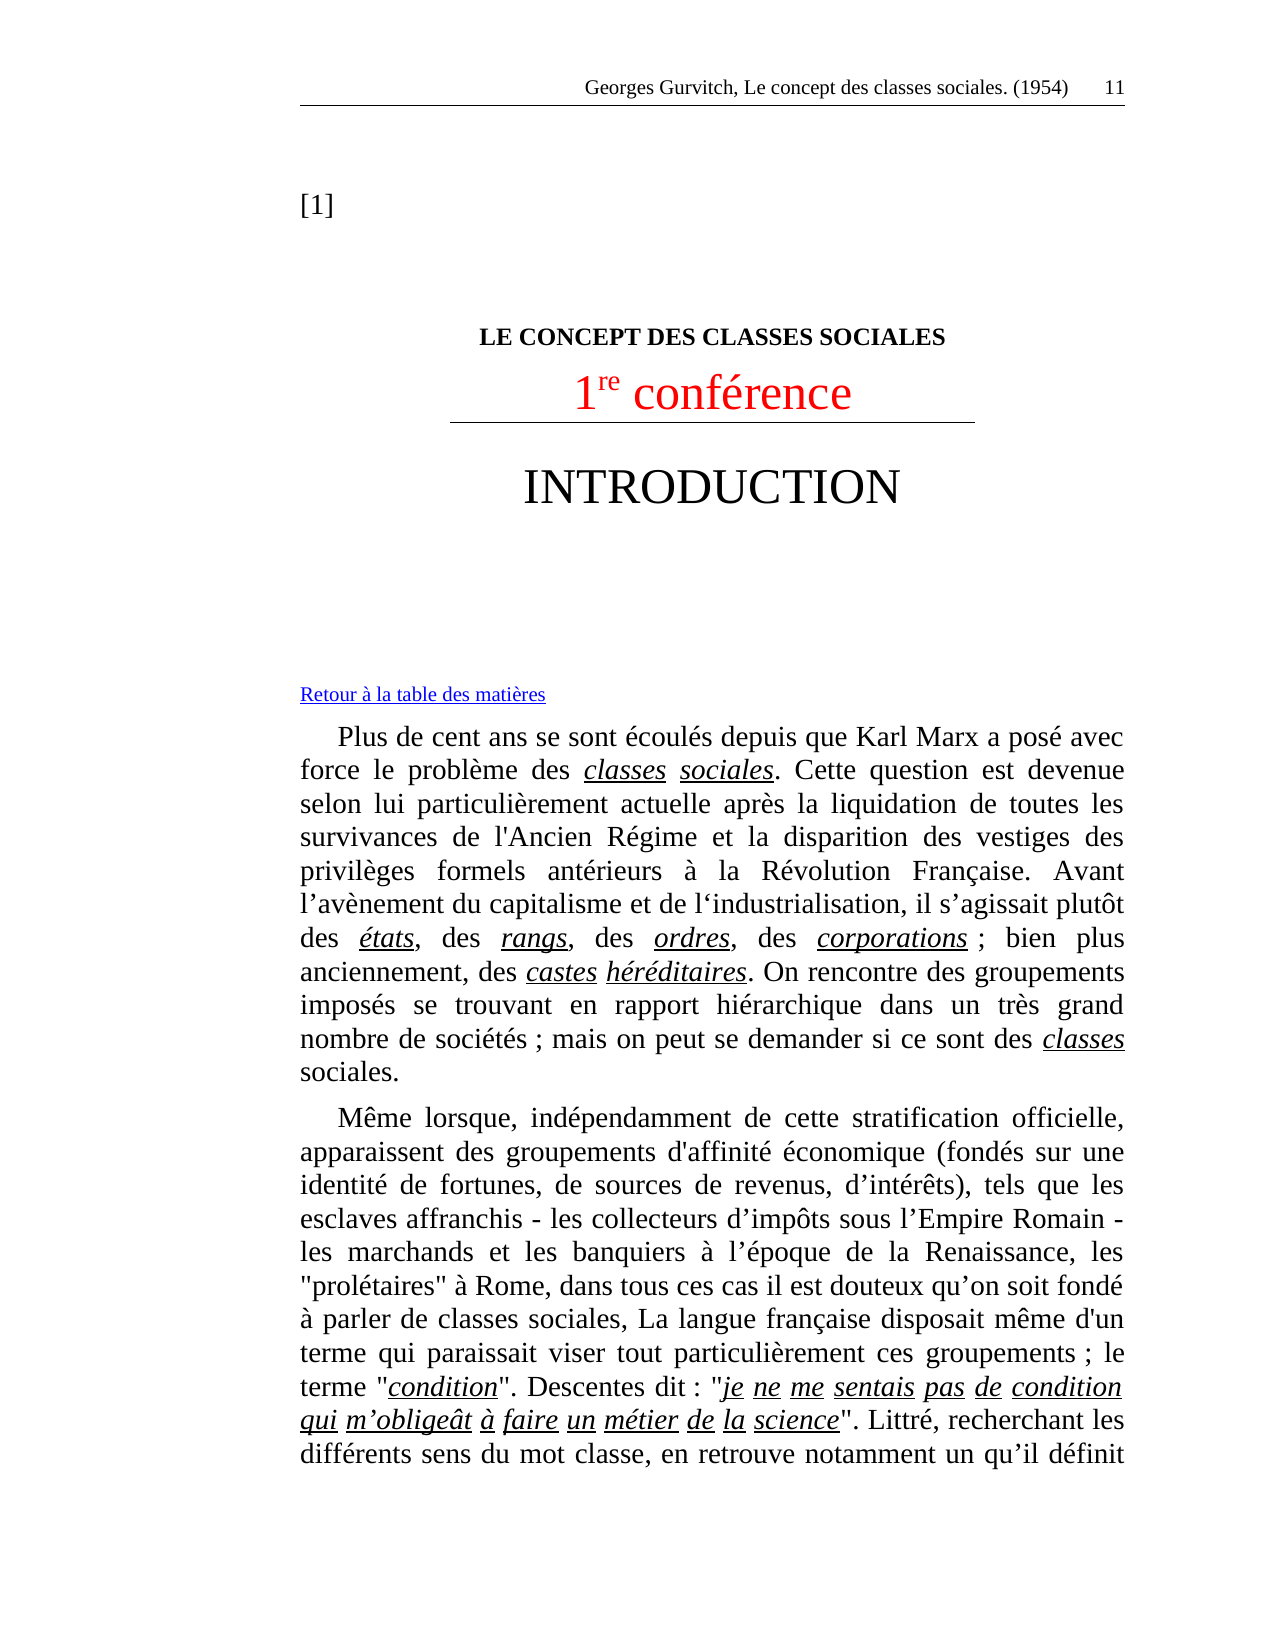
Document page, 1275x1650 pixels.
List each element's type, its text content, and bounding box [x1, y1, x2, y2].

text [1] [300, 187, 1125, 221]
text LE CONCEPT DES CLASSES SOCIALES [300, 322, 1125, 350]
text INTRODUCTION [300, 457, 1125, 514]
text Retour à la table des matières [300, 682, 1116, 706]
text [300, 1100, 1125, 1469]
text 1re conférence [450, 363, 975, 422]
text Plus de cent ans se sont écoulés depuis que Karl Marx a posé avec force le problème des classes sociales. Cette question est devenue selon lui particulièrement actuelle après la liquidation de toutes les survivances de l'Ancien Régime et la disparition des vestiges des privilèges formels antérieurs à la Révolution Française. Avant l’avènement du capitalisme et de l‘industrialisation, il s’agissait plutôt des états, des rangs, des ordres, des corporations ; bien plus anciennement, des castes héréditaires. On rencontre des groupements imposés se trouvant en rapport hiérarchique dans un très grand nombre de sociétés ; mais on peut se demander si ce sont des classes sociales. [300, 719, 1125, 1088]
